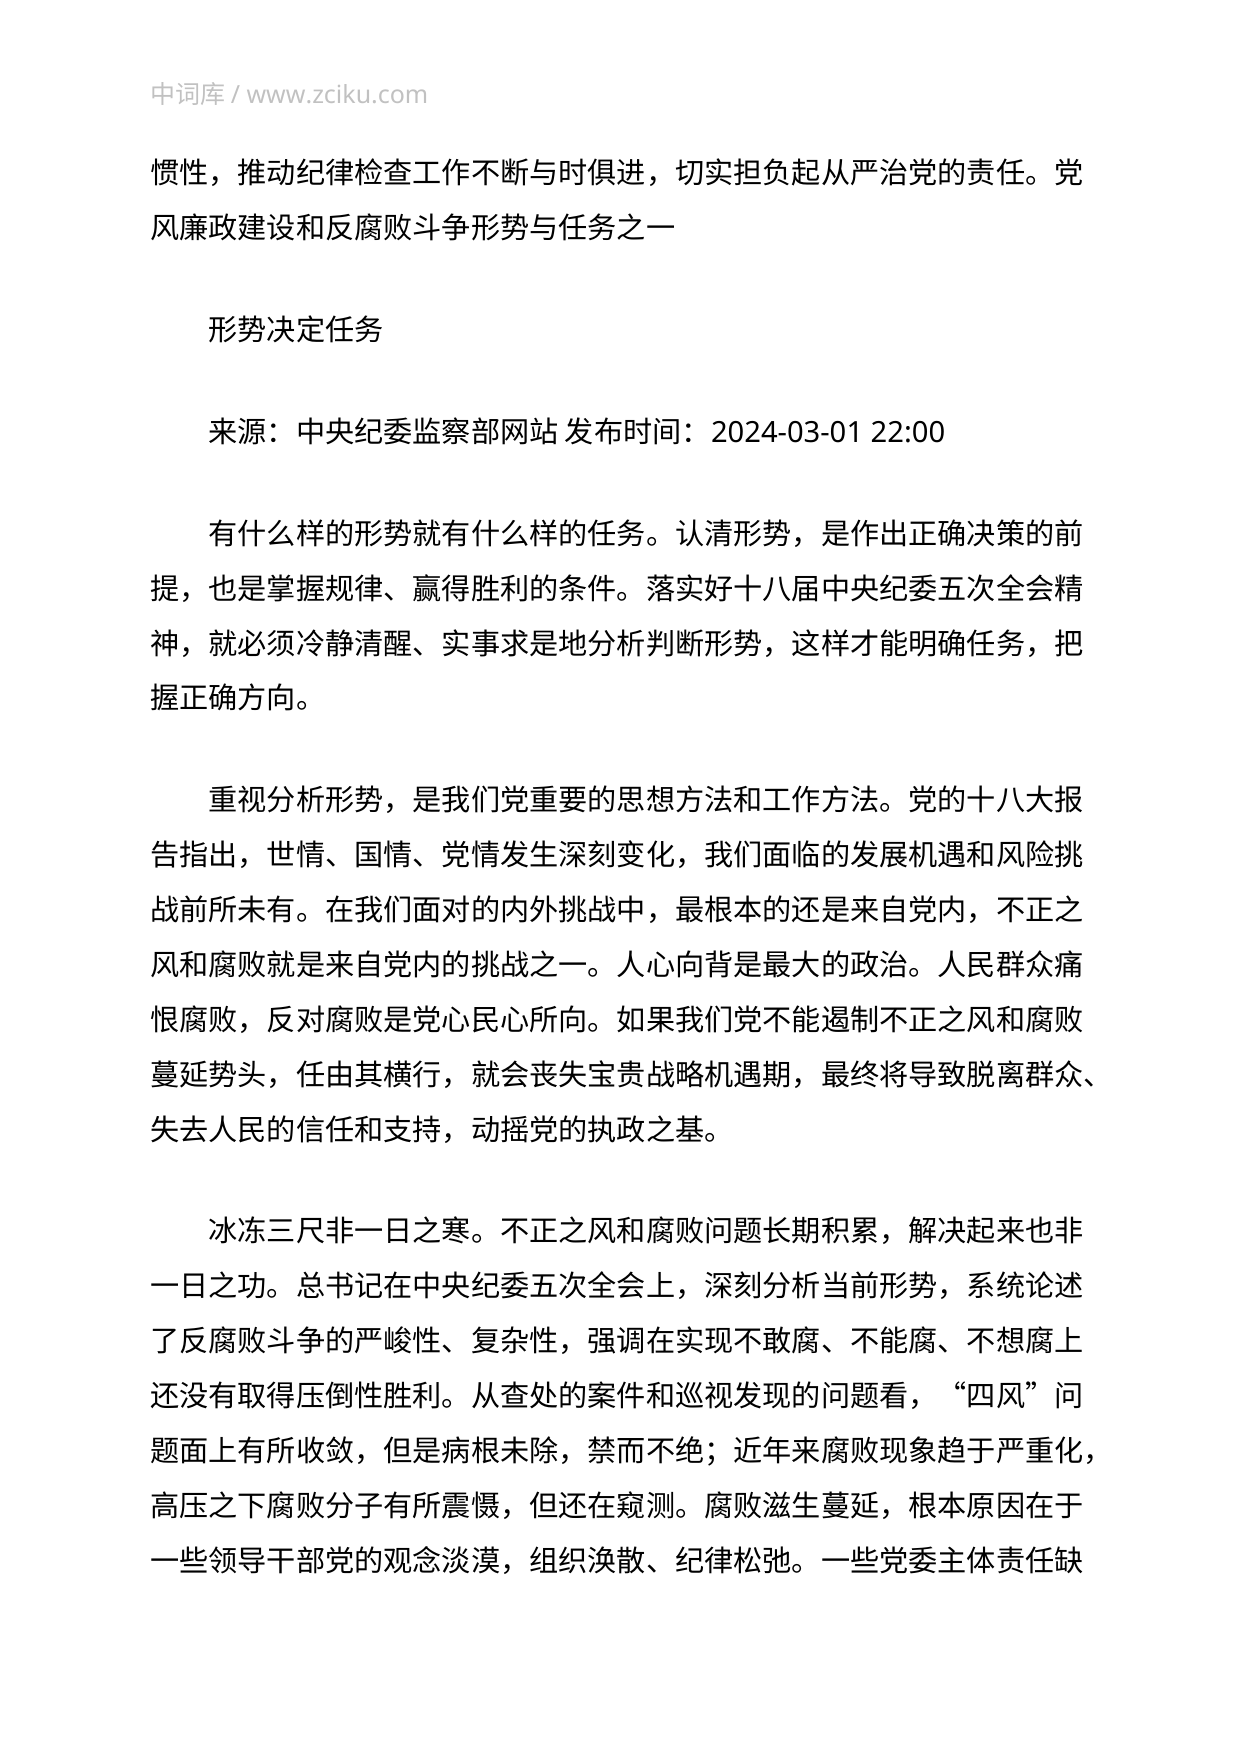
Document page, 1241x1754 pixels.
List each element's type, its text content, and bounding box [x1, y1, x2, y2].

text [150, 1208, 1090, 1580]
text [150, 150, 1090, 247]
text 有什么样的形势就有什么样的任务。认清形势，是作出正确决策的前提，也是掌握规律、赢得胜利的条件。落实好十八届中央纪委五次全会精神，就必须冷静清醒、实事求是地分析判断形势，这样才能明确任务，把握正确方向。 [150, 510, 1090, 717]
text 重视分析形势，是我们党重要的思想方法和工作方法。党的十八大报告指出，世情、国情、党情发生深刻变化，我们面临的发展机遇和风险挑战前所未有。在我们面对的内外挑战中，最根本的还是来自党内，不正之风和腐败就是来自党内的挑战之一。人心向背是最大的政治。人民群众痛恨腐败，反对腐败是党心民心所向。如果我们党不能遏制不正之风和腐败蔓延势头，任由其横行，就会丧失宝贵战略机遇期，最终将导致脱离群众、失去人民的信任和支持，动摇党的执政之基。 [150, 777, 1090, 1148]
text 来源：中央纪委监察部网站 发布时间：2024-03-01 22:00 [150, 408, 1090, 451]
text 形势决定任务 [150, 307, 1090, 349]
